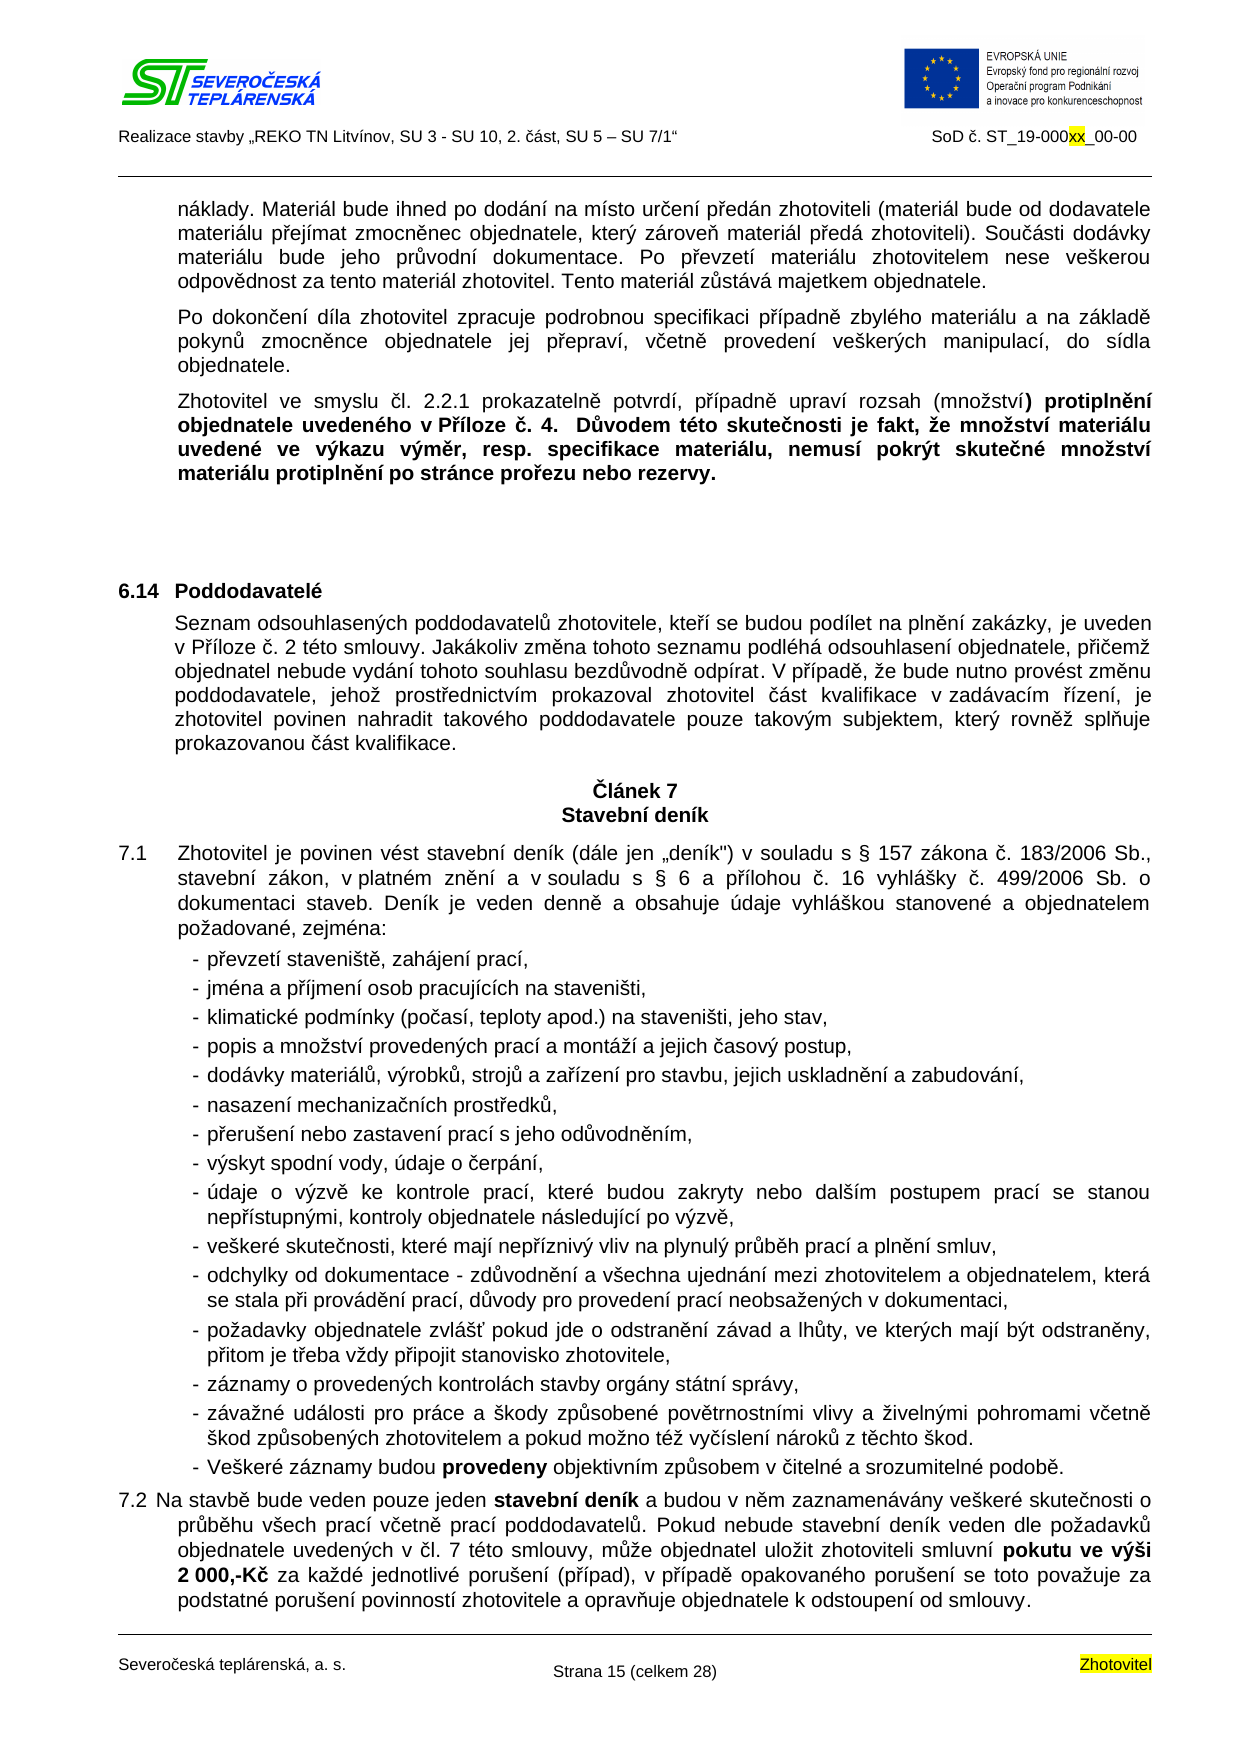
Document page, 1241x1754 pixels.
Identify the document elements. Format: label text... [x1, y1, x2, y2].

list závažné události pro práce a škody způsobené povětrnostními vlivy a živelnými pohromami včetně škod způsobených zhotovitelem a pokud možno též vyčíslení nároků z těchto škod. [192, 1400, 1152, 1450]
text Stavební deník [118, 803, 1152, 827]
picture [900, 35, 1145, 127]
list Poddodavatelé [118, 579, 1152, 603]
list klimatické podmínky (počasí, teploty apod.) na staveništi, jeho stav, [192, 1004, 1152, 1029]
list odchylky od dokumentace - zdůvodnění a všechna ujednání mezi zhotovitelem a objednatelem, která se stala při provádění prací, důvody pro provedení prací neobsažených v dokumentaci, [192, 1262, 1152, 1312]
list jména a příjmení osob pracujících na staveništi, [192, 975, 1152, 1000]
list dodávky materiálů, výrobků, strojů a zařízení pro stavbu, jejich uskladnění a zabudování, [192, 1062, 1152, 1087]
list záznamy o provedených kontrolách stavby orgány státní správy, [192, 1371, 1152, 1396]
list veškeré skutečnosti, které mají nepříznivý vliv na plynulý průběh prací a plnění smluv, [192, 1233, 1152, 1258]
text Zhotovitel ve smyslu čl. 2.2.1 prokazatelně potvrdí, případně upraví rozsah (množství) protiplnění objednatele uvedeného v Příloze č. 4. Důvodem této skutečnosti je fakt, že množství materiálu uvedené ve výkazu výměr, resp. specifikace materiálu, nemusí pokrýt skutečné množství materiálu protiplnění po stránce prořezu nebo rezervy. [177, 389, 1152, 485]
list popis a množství provedených prací a montáží a jejich časový postup, [192, 1033, 1152, 1058]
picture [122, 59, 321, 105]
list Na stavbě bude veden pouze jeden stavební deník a budou v něm zaznamenávány veškeré skutečnosti o průběhu všech prací včetně prací poddodavatelů. Pokud nebude stavební deník veden dle požadavků objednatele uvedených v čl. 7 této smlouvy, může objednatel uložit zhotoviteli smluvní pokutu ve výši 2 000,-Kč za každé jednotlivé porušení (případ), v případě opakovaného porušení se toto považuje za podstatné porušení povinností zhotovitele a opravňuje objednatele k odstoupení od smlouvy. [118, 1487, 1152, 1612]
text Článek 7 [118, 779, 1152, 803]
list převzetí staveniště, zahájení prací, [192, 946, 1152, 971]
list požadavky objednatele zvlášť pokud jde o odstranění závad a lhůty, ve kterých mají být odstraněny, přitom je třeba vždy připojit stanovisko zhotovitele, [192, 1316, 1152, 1366]
list nasazení mechanizačních prostředků, [192, 1091, 1152, 1116]
text Po dokončení díla zhotovitel zpracuje podrobnou specifikaci případně zbylého materiálu a na základě pokynů zmocněnce objednatele jej přepraví, včetně provedení veškerých manipulací, do sídla objednatele. [177, 305, 1152, 377]
list Veškeré záznamy budou provedeny objektivním způsobem v čitelné a srozumitelné podobě. [192, 1454, 1152, 1479]
text Seznam odsouhlasených poddodavatelů zhotovitele, kteří se budou podílet na plnění zakázky, je uveden v Příloze č. 2 této smlouvy. Jakákoliv změna tohoto seznamu podléhá odsouhlasení objednatele, přičemž objednatel nebude vydání tohoto souhlasu bezdůvodně odpírat. V případě, že bude nutno provést změnu poddodavatele, jehož prostřednictvím prokazoval zhotovitel část kvalifikace v zadávacím řízení, je zhotovitel povinen nahradit takového poddodavatele pouze takovým subjektem, který rovněž splňuje prokazovanou část kvalifikace. [174, 611, 1152, 755]
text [177, 197, 1152, 292]
list údaje o výzvě ke kontrole prací, které budou zakryty nebo dalším postupem prací se stanou nepřístupnými, kontroly objednatele následující po výzvě, [192, 1179, 1152, 1229]
list výskyt spodní vody, údaje o čerpání, [192, 1150, 1152, 1175]
list přerušení nebo zastavení prací s jeho odůvodněním, [192, 1121, 1152, 1146]
text 7.1 Zhotovitel je povinen vést stavební deník (dále jen „deník") v souladu s § 157 zákona č. 183/2006 Sb., stavební zákon, v platném znění a v souladu s § 6 a přílohou č. 16 vyhlášky č. 499/2006 Sb. o dokumentaci staveb. Deník je veden denně a obsahuje údaje vyhláškou stanovené a objednatelem požadované, zejména: [118, 839, 1152, 939]
